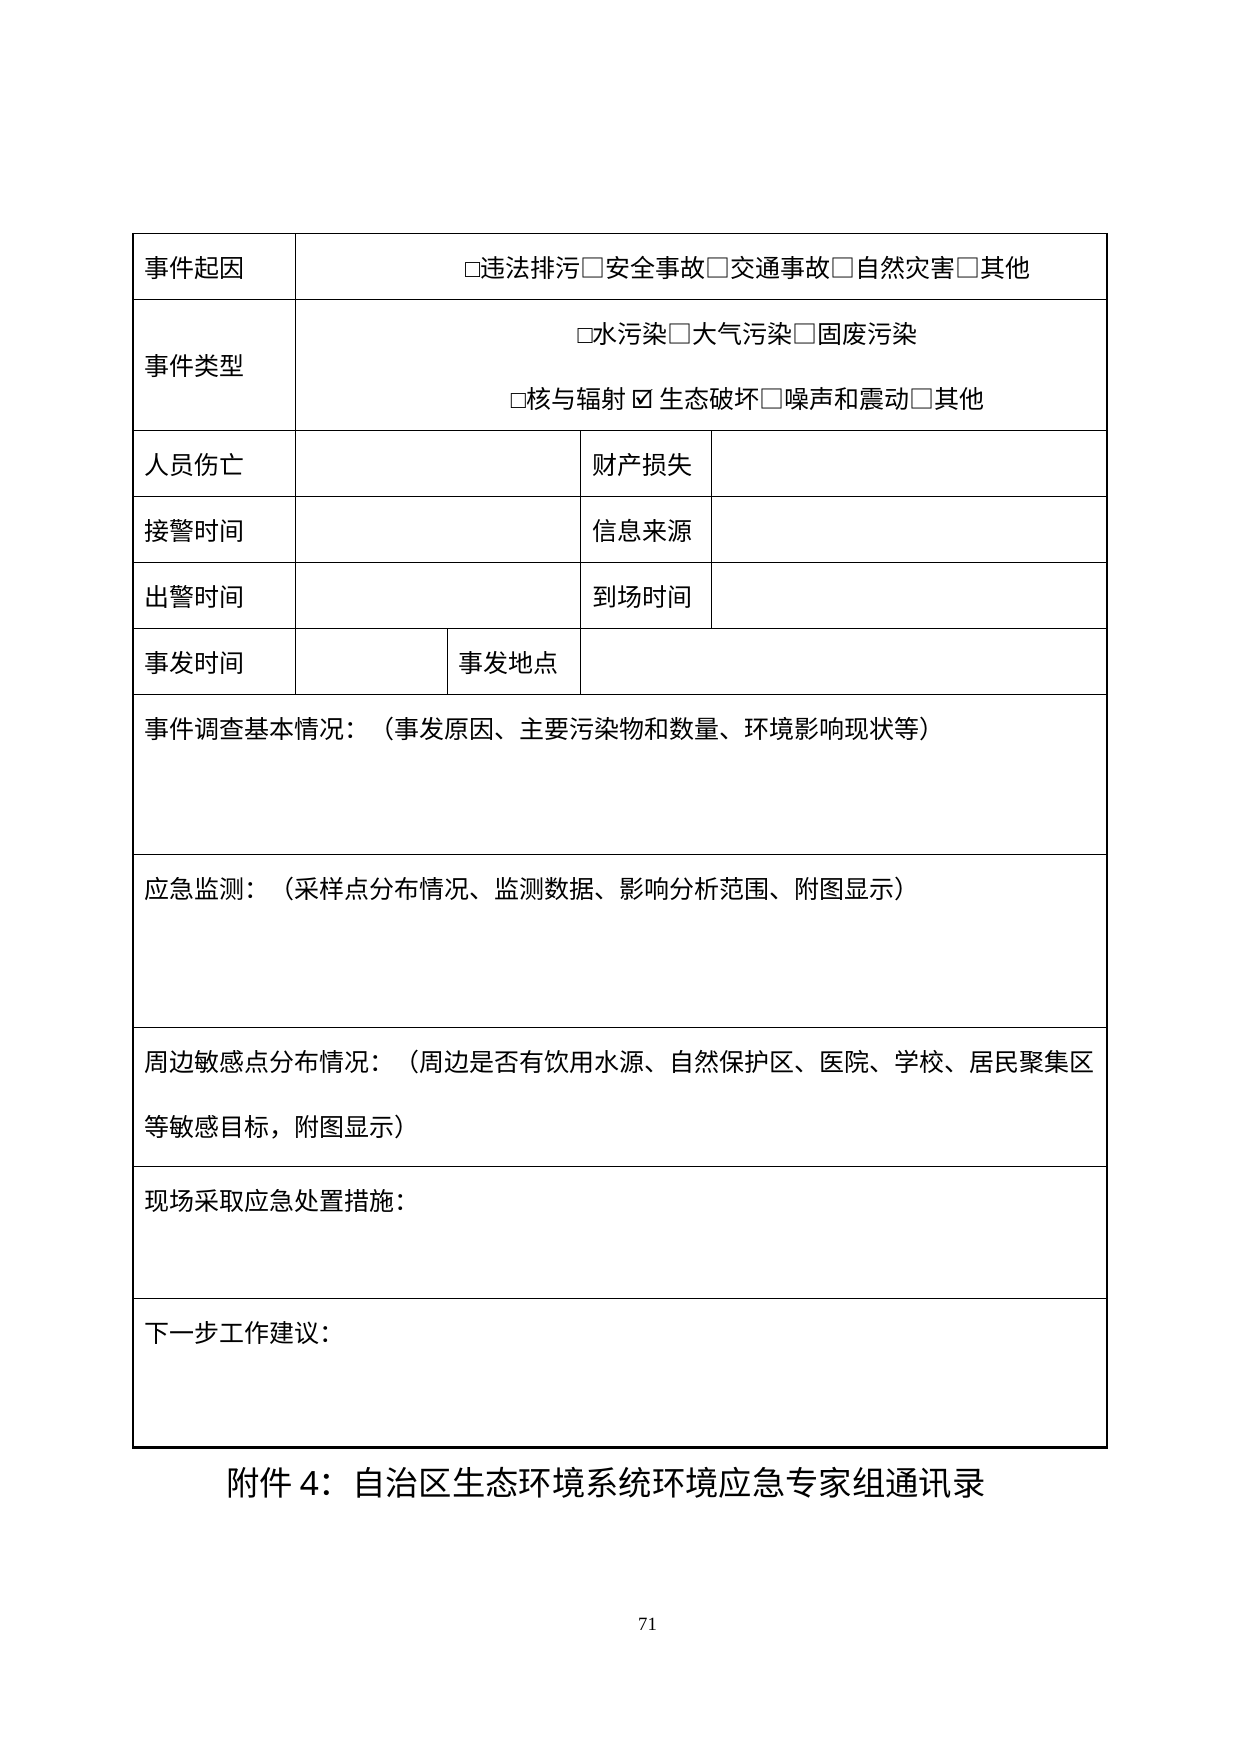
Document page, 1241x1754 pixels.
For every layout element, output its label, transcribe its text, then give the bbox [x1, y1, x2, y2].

table_cell 事件起因 [134, 234, 295, 299]
table_cell [712, 497, 1106, 562]
table_cell [296, 563, 580, 628]
table_cell 应急监测：（采样点分布情况、监测数据、影响分析范围、附图显示） [134, 855, 1106, 1027]
table_cell 财产损失 [581, 431, 711, 496]
table_cell [712, 431, 1106, 496]
table_cell □水污染□大气污染□固废污染 □核与辐射生态破坏□噪声和震动□其他 [296, 300, 1106, 430]
table_cell 事发地点 [448, 629, 580, 694]
table_cell 事件调查基本情况：（事发原因、主要污染物和数量、环境影响现状等） [134, 695, 1106, 854]
table_cell 下一步工作建议： [134, 1299, 1106, 1446]
table_cell 事件类型 [134, 300, 295, 430]
table_cell 事发时间 [134, 629, 295, 694]
table_cell [712, 563, 1106, 628]
table_cell [581, 629, 1106, 694]
table_cell 到场时间 [581, 563, 711, 628]
table_cell 人员伤亡 [134, 431, 295, 496]
table_cell 出警时间 [134, 563, 295, 628]
table_cell [296, 497, 580, 562]
table_cell 周边敏感点分布情况：（周边是否有饮用水源、自然保护区、医院、学校、居民聚集区等敏感目标，附图显示） [134, 1028, 1106, 1166]
table_cell 信息来源 [581, 497, 711, 562]
text 附件4：自治区生态环境系统环境应急专家组通讯录 [159, 1449, 1081, 1513]
table_cell 接警时间 [134, 497, 295, 562]
table_cell [296, 629, 447, 694]
table_cell [296, 431, 580, 496]
table_cell □违法排污□安全事故□交通事故□自然灾害□其他 [296, 234, 1106, 299]
table_cell 现场采取应急处置措施： [134, 1167, 1106, 1298]
